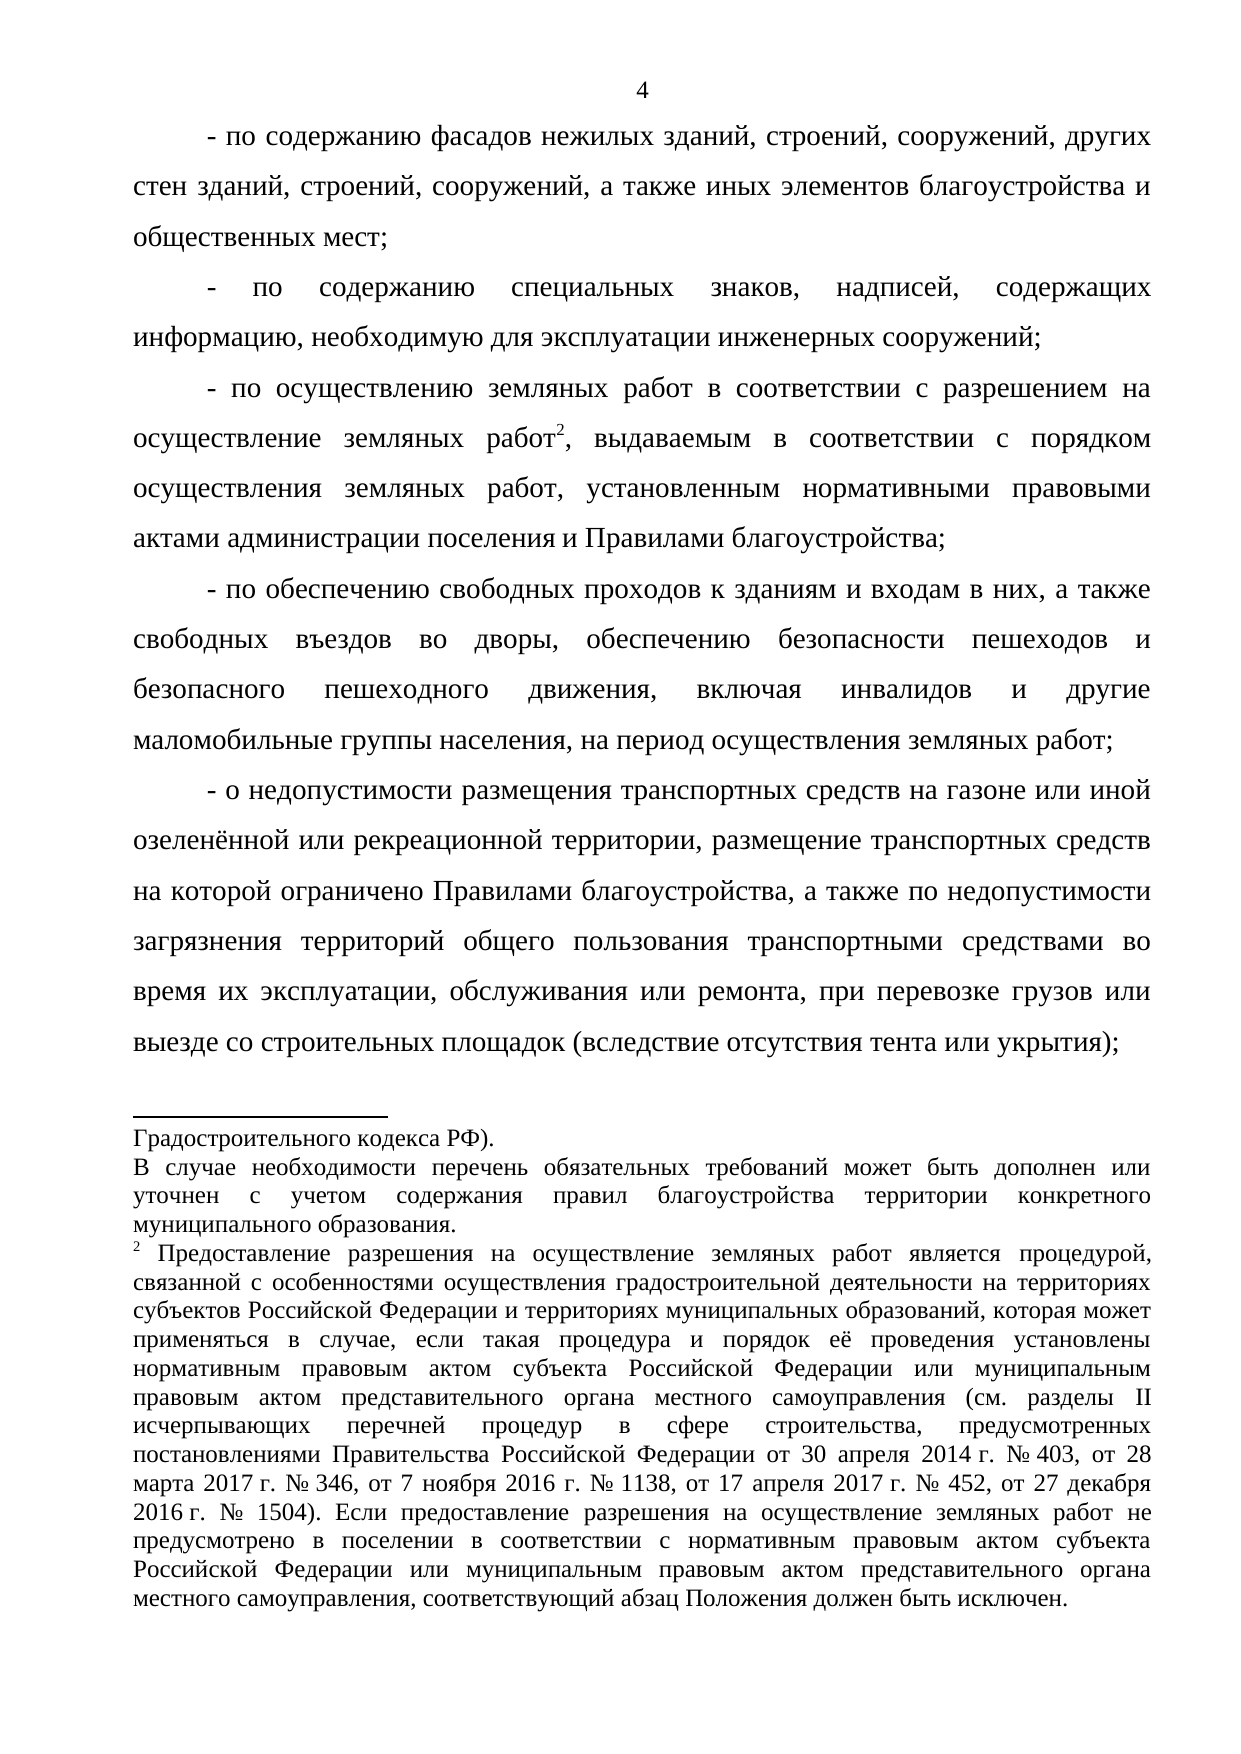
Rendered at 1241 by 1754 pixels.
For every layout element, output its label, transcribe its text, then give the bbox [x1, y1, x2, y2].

text - по осуществлению земляных работ в соответствии с разрешением на осуществление земляных работ, выдаваемым в соответствии с порядком осуществления земляных работ, установленным нормативными правовыми актами администрации поселения и Правилами благоустройства; [133, 370, 1152, 554]
text - по содержанию специальных знаков, надписей, содержащих информацию, необходимую для эксплуатации инженерных сооружений; [133, 269, 1152, 353]
text - по содержанию фасадов нежилых зданий, строений, сооружений, других стен зданий, строений, сооружений, а также иных элементов благоустройства и общественных мест; [133, 202, 1152, 252]
text - по содержанию фасадов нежилых зданий, строений, сооружений, других стен зданий, строений, сооружений, а также иных элементов благоустройства и общественных мест; [133, 118, 1152, 169]
text - по обеспечению свободных проходов к зданиям и входам в них, а также свободных въездов во дворы, обеспечению безопасности пешеходов и безопасного пешеходного движения, включая инвалидов и другие маломобильные группы населения, на период осуществления земляных работ; [133, 571, 1152, 755]
text - о недопустимости размещения транспортных средств на газоне или иной озеленённой или рекреационной территории, размещение транспортных средств на которой ограничено Правилами благоустройства, а также по недопустимости загрязнения территорий общего пользования транспортными средствами во время их эксплуатации, обслуживания или ремонта, при перевозке грузов или выезде со строительных площадок (вследствие отсутствия тента или укрытия); [133, 772, 1152, 1057]
